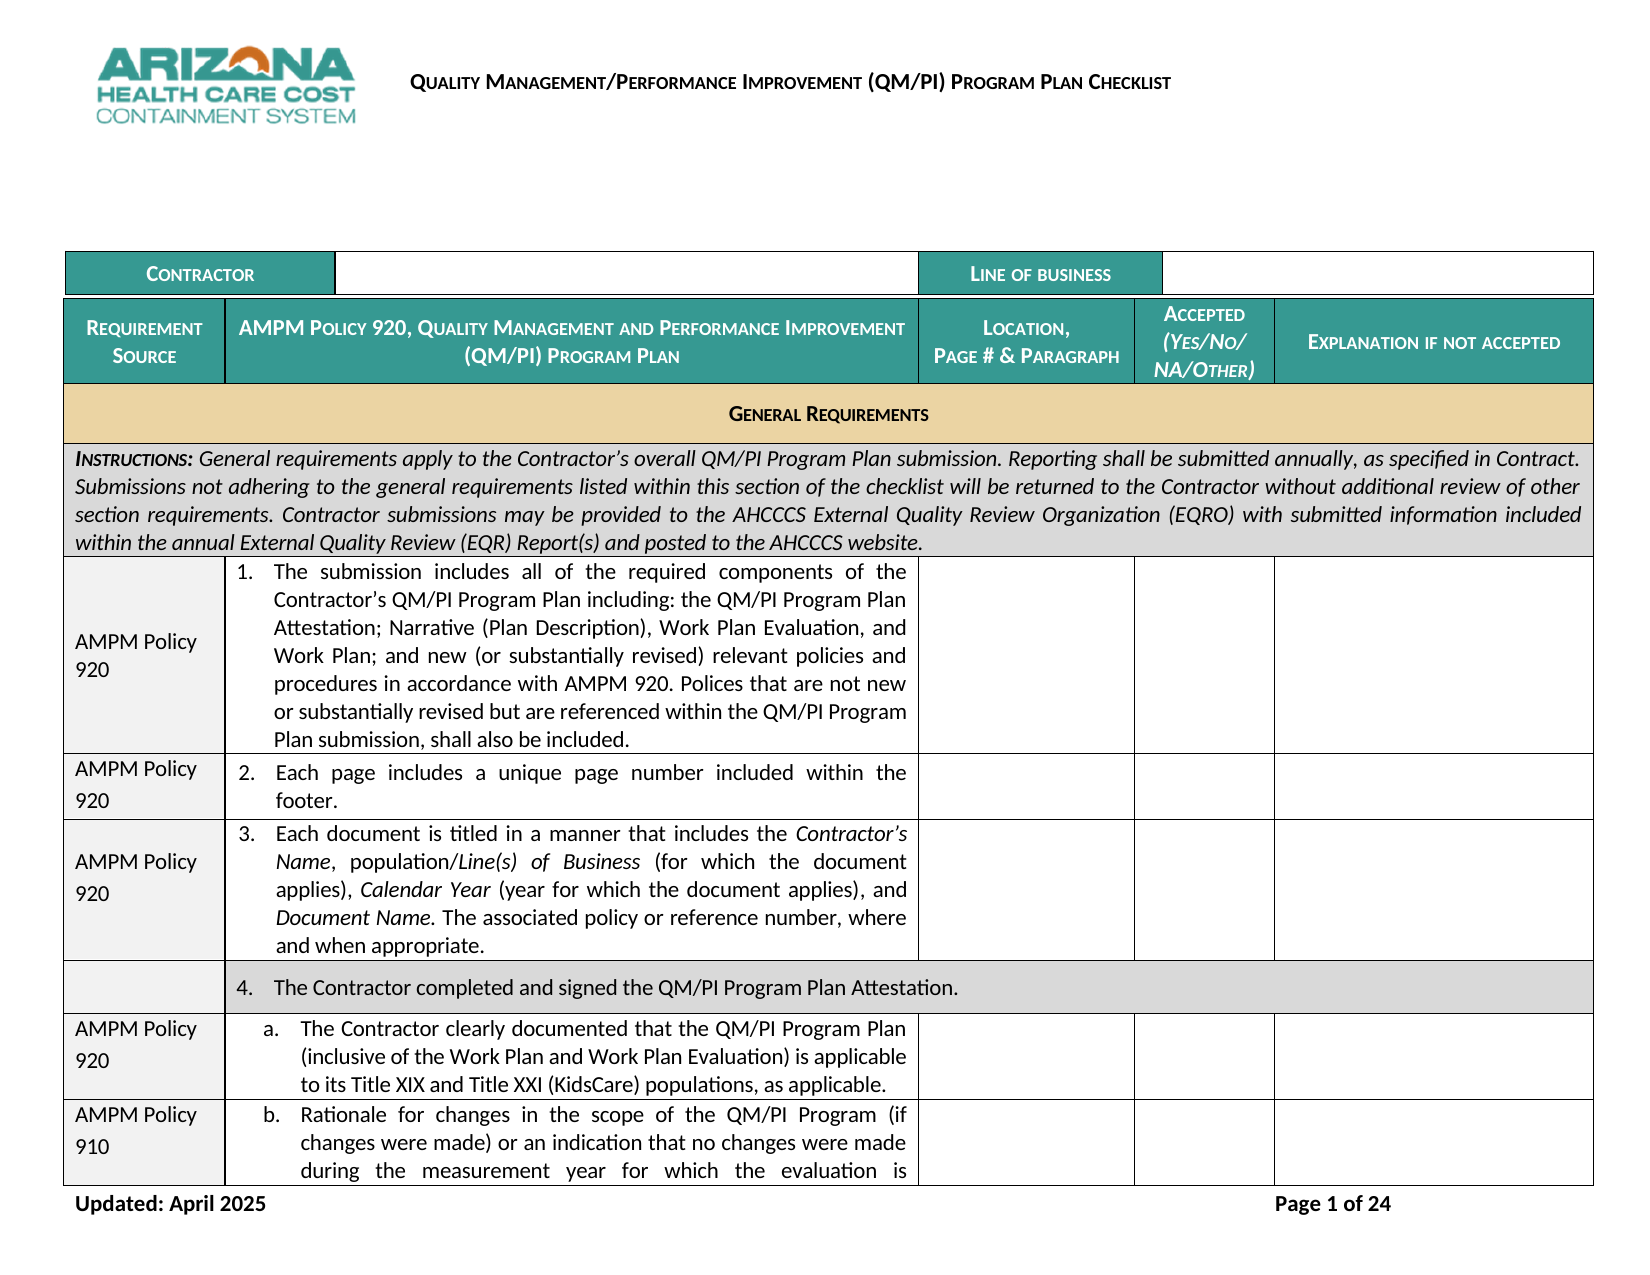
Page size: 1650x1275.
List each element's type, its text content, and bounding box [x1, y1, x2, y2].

table_cell [1275, 754, 1593, 818]
table_header Line of business [919, 252, 1162, 294]
table_cell [1135, 1014, 1274, 1099]
table_cell [1135, 1100, 1274, 1185]
table_cell [1275, 820, 1593, 959]
table_cell The Contractor clearly documented that the QM/PI Program Plan (inclusive of the Work Plan and Work Plan Evaluation) is applicable to its Title XIX and Title XXI (KidsCare) populations, as applicable. [226, 1014, 918, 1099]
table_header Location, Page # & Paragraph [919, 299, 1134, 383]
table_header [1163, 252, 1593, 294]
table_cell AMPM Policy 920 [64, 754, 224, 818]
table_cell [64, 961, 224, 1013]
table_header AMPM Policy 920, Quality Management and Performance Improvement (QM/PI) Program Plan [226, 299, 918, 383]
table_cell Each document is titled in a manner that includes the Contractor’s Name, population/Line(s) of Business (for which the document applies), Calendar Year (year for which the document applies), and Document Name. The associated policy or reference number, where and when appropriate. [226, 820, 918, 959]
table_cell The Contractor completed and signed the QM/PI Program Plan Attestation. [226, 961, 1593, 1013]
table_cell Instructions: General requirements apply to the Contractor’s overall QM/PI Program Plan submission. Reporting shall be submitted annually, as specified in Contract. Submissions not adhering to the general requirements listed within this section of the checklist will be returned to the Contractor without additional review of other section requirements. Contractor submissions may be provided to the AHCCCS External Quality Review Organization (EQRO) with submitted information included within the annual External Quality Review (EQR) Report(s) and posted to the AHCCCS website. [64, 444, 1593, 556]
table_cell AMPM Policy 920 [64, 557, 224, 753]
table_cell [919, 557, 1134, 753]
table_cell [919, 1100, 1134, 1185]
table_cell [1135, 754, 1274, 818]
table_cell AMPM Policy 920 [64, 1014, 224, 1099]
picture [75, 30, 375, 141]
table_cell AMPM Policy 920 [64, 820, 224, 959]
table_cell [1275, 1014, 1593, 1099]
table_cell [1275, 557, 1593, 753]
table_header Requirement Source [64, 299, 224, 383]
table_cell [1135, 557, 1274, 753]
table_cell General Requirements [64, 384, 1593, 443]
table_header Accepted (Yes/No/ NA/Other) [1135, 299, 1274, 383]
table_cell [919, 820, 1134, 959]
table_cell [1275, 1100, 1593, 1185]
table_cell [919, 1014, 1134, 1099]
table_header Contractor [66, 252, 334, 294]
table_cell AMPM Policy 910 [64, 1100, 224, 1185]
table_header Explanation if not accepted [1275, 299, 1593, 383]
table_cell Each page includes a unique page number included within the footer. [226, 754, 918, 818]
table_cell The submission includes all of the required components of the Contractor’s QM/PI Program Plan including: the QM/PI Program Plan Attestation; Narrative (Plan Description), Work Plan Evaluation, and Work Plan; and new (or substantially revised) relevant policies and procedures in accordance with AMPM 920. Polices that are not new or substantially revised but are referenced within the QM/PI Program Plan submission, shall also be included. [226, 557, 918, 753]
table_cell [1135, 820, 1274, 959]
table_cell [919, 754, 1134, 818]
table_header [336, 252, 918, 294]
